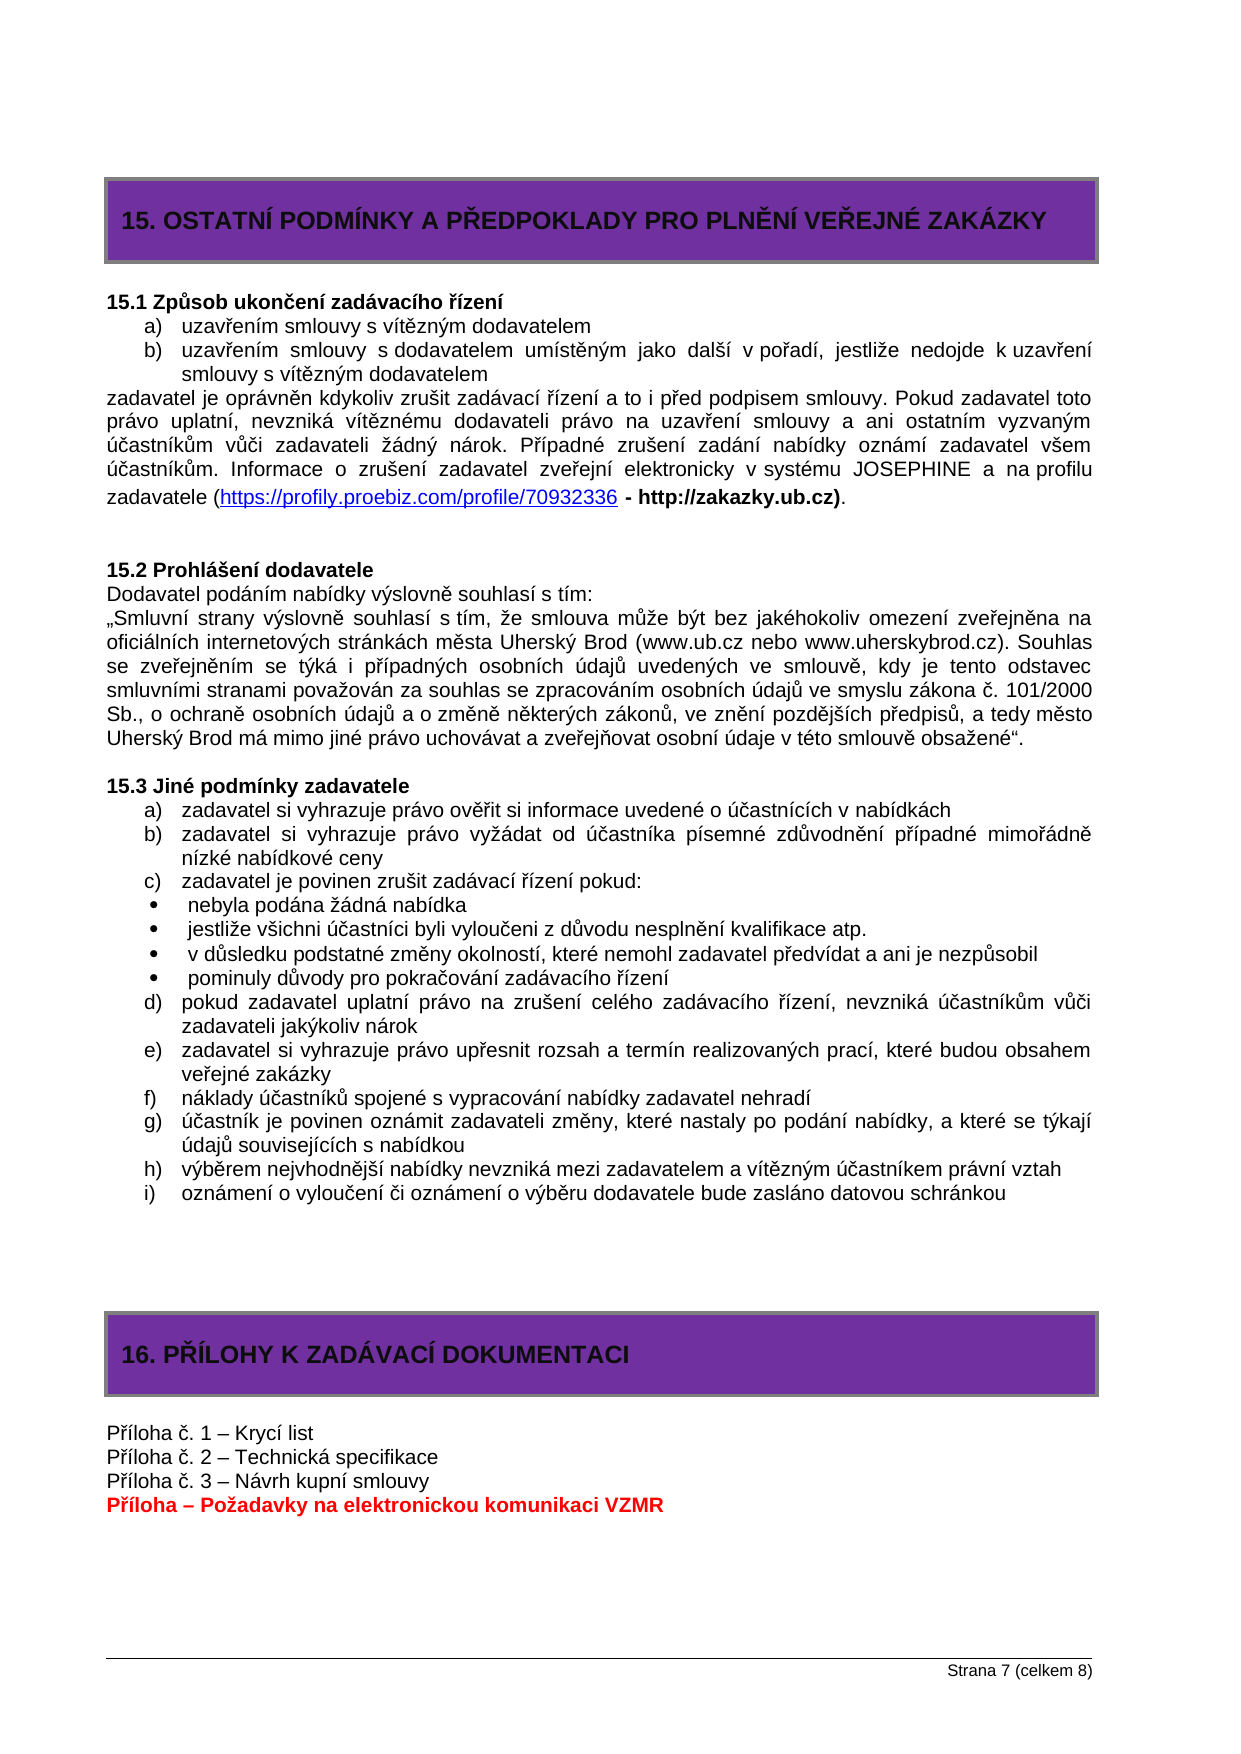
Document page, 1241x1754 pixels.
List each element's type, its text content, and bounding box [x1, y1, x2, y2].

list zadavatel si vyhrazuje právo upřesnit rozsah a termín realizovaných prací, které budou obsahem veřejné zakázky [144, 1037, 1092, 1085]
text zadavatel je oprávněn kdykoliv zrušit zadávací řízení a to i před podpisem smlouvy. Pokud zadavatel toto právo uplatní, nevzniká vítěznému dodavateli právo na uzavření smlouvy a ani ostatním vyzvaným účastníkům vůči zadavateli žádný nárok. Případné zrušení zadání nabídky oznámí zadavatel všem účastníkům. Informace o zrušení zadavatel zveřejní elektronicky v systému JOSEPHINE a na profilu zadavatele (https://profily.proebiz.com/profile/70932336 - http://zakazky.ub.cz). [106, 385, 1092, 510]
list uzavřením smlouvy s dodavatelem umístěným jako další v pořadí, jestliže nedojde k uzavření smlouvy s vítězným dodavatelem [144, 337, 1092, 385]
list pominuly důvody pro pokračování zadávacího řízení [150, 965, 1092, 989]
list náklady účastníků spojené s vypracování nabídky zadavatel nehradí [144, 1085, 1092, 1109]
list zadavatel si vyhrazuje právo ověřit si informace uvedené o účastnících v nabídkách [144, 797, 1092, 821]
list zadavatel je povinen zrušit zadávací řízení pokud: [144, 869, 1092, 893]
text Příloha č. 1 – Krycí list [106, 1421, 1092, 1445]
list oznámení o vyloučení či oznámení o výběru dodavatele bude zasláno datovou schránkou [144, 1181, 1092, 1205]
text Příloha č. 3 – Návrh kupní smlouvy [106, 1469, 1092, 1493]
list nebyla podána žádná nabídka [150, 893, 1092, 917]
list účastník je povinen oznámit zadavateli změny, které nastaly po podání nabídky, a které se týkají údajů souvisejících s nabídkou [144, 1109, 1092, 1157]
list výběrem nejvhodnější nabídky nevzniká mezi zadavatelem a vítězným účastníkem právní vztah [144, 1157, 1092, 1181]
list uzavřením smlouvy s vítězným dodavatelem [144, 313, 1092, 337]
text 15.2 Prohlášení dodavatele [106, 558, 1092, 582]
list jestliže všichni účastníci byli vyloučeni z důvodu nesplnění kvalifikace atp. [150, 917, 1092, 941]
text Příloha – Požadavky na elektronickou komunikaci VZMR [106, 1493, 1092, 1517]
text Příloha č. 2 – Technická specifikace [106, 1445, 1092, 1469]
list zadavatel si vyhrazuje právo vyžádat od účastníka písemné zdůvodnění případné mimořádně nízké nabídkové ceny [144, 821, 1092, 869]
text 15.1 Způsob ukončení zadávacího řízení [106, 289, 1092, 313]
list pokud zadavatel uplatní právo na zrušení celého zadávacího řízení, nevzniká účastníkům vůči zadavateli jakýkoliv nárok [144, 989, 1092, 1037]
text „Smluvní strany výslovně souhlasí s tím, že smlouva může být bez jakéhokoliv omezení zveřejněna na oficiálních internetových stránkách města Uherský Brod (www.ub.cz nebo www.uherskybrod.cz). Souhlas se zveřejněním se týká i případných osobních údajů uvedených ve smlouvě, kdy je tento odstavec smluvními stranami považován za souhlas se zpracováním osobních údajů ve smyslu zákona č. 101/2000 Sb., o ochraně osobních údajů a o změně některých zákonů, ve znění pozdějších předpisů, a tedy město Uherský Brod má mimo jiné právo uchovávat a zveřejňovat osobní údaje v této smlouvě obsažené“. [106, 606, 1092, 749]
list v důsledku podstatné změny okolností, které nemohl zadavatel předvídat a ani je nezpůsobil [150, 941, 1092, 965]
text Dodavatel podáním nabídky výslovně souhlasí s tím: [106, 582, 1092, 606]
text 15.3 Jiné podmínky zadavatele [106, 773, 1092, 797]
